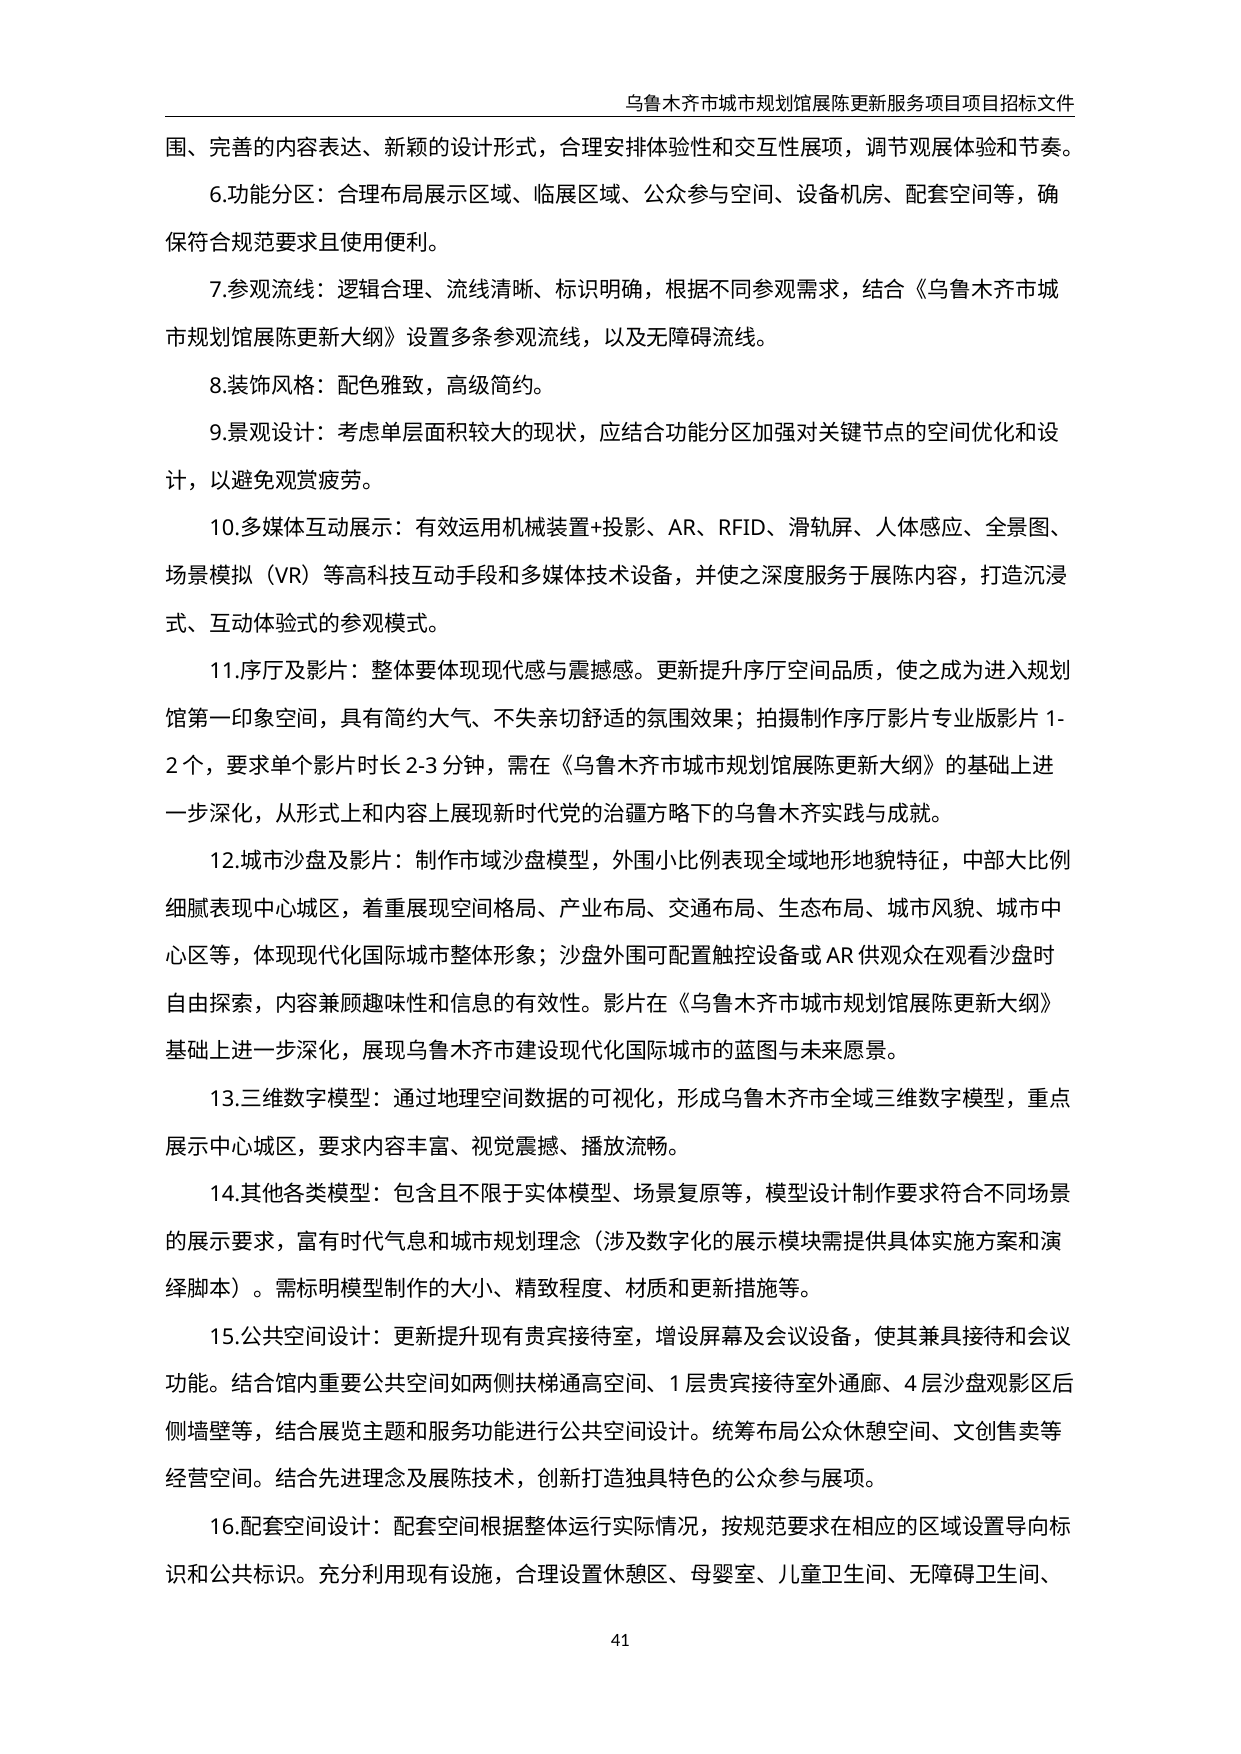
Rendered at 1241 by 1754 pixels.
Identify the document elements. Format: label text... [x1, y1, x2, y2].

text 10.多媒体互动展示：有效运用机械装置+投影、AR、RFID、滑轨屏、人体感应、全景图、场景模拟（VR）等高科技互动手段和多媒体技术设备，并使之深度服务于展陈内容，打造沉浸式、互动体验式的参观模式。 [165, 510, 1075, 637]
text 9.景观设计：考虑单层面积较大的现状，应结合功能分区加强对关键节点的空间优化和设计，以避免观赏疲劳。 [165, 415, 1075, 494]
text 15.公共空间设计：更新提升现有贵宾接待室，增设屏幕及会议设备，使其兼具接待和会议功能。结合馆内重要公共空间如两侧扶梯通高空间、1层贵宾接待室外通廊、4层沙盘观影区后侧墙壁等，结合展览主题和服务功能进行公共空间设计。统筹布局公众休憩空间、文创售卖等经营空间。结合先进理念及展陈技术，创新打造独具特色的公众参与展项。 [165, 1319, 1075, 1493]
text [165, 1509, 1075, 1588]
text 14.其他各类模型：包含且不限于实体模型、场景复原等，模型设计制作要求符合不同场景的展示要求，富有时代气息和城市规划理念（涉及数字化的展示模块需提供具体实施方案和演绎脚本）。需标明模型制作的大小、精致程度、材质和更新措施等。 [165, 1176, 1075, 1303]
text 7.参观流线：逻辑合理、流线清晰、标识明确，根据不同参观需求，结合《乌鲁木齐市城市规划馆展陈更新大纲》设置多条参观流线，以及无障碍流线。 [165, 272, 1075, 352]
text 8.装饰风格：配色雅致，高级简约。 [165, 368, 1075, 399]
text 13.三维数字模型：通过地理空间数据的可视化，形成乌鲁木齐市全域三维数字模型，重点展示中心城区，要求内容丰富、视觉震撼、播放流畅。 [165, 1081, 1075, 1160]
text 11.序厅及影片：整体要体现现代感与震撼感。更新提升序厅空间品质，使之成为进入规划馆第一印象空间，具有简约大气、不失亲切舒适的氛围效果；拍摄制作序厅影片专业版影片1-2个，要求单个影片时长2-3分钟，需在《乌鲁木齐市城市规划馆展陈更新大纲》的基础上进一步深化，从形式上和内容上展现新时代党的治疆方略下的乌鲁木齐实践与成就。 [165, 653, 1075, 827]
text 6.功能分区：合理布局展示区域、临展区域、公众参与空间、设备机房、配套空间等，确保符合规范要求且使用便利。 [165, 177, 1075, 257]
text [165, 130, 1075, 162]
text 12.城市沙盘及影片：制作市域沙盘模型，外围小比例表现全域地形地貌特征，中部大比例细腻表现中心城区，着重展现空间格局、产业布局、交通布局、生态布局、城市风貌、城市中心区等，体现现代化国际城市整体形象；沙盘外围可配置触控设备或AR供观众在观看沙盘时自由探索，内容兼顾趣味性和信息的有效性。影片在《乌鲁木齐市城市规划馆展陈更新大纲》基础上进一步深化，展现乌鲁木齐市建设现代化国际城市的蓝图与未来愿景。 [165, 843, 1075, 1065]
